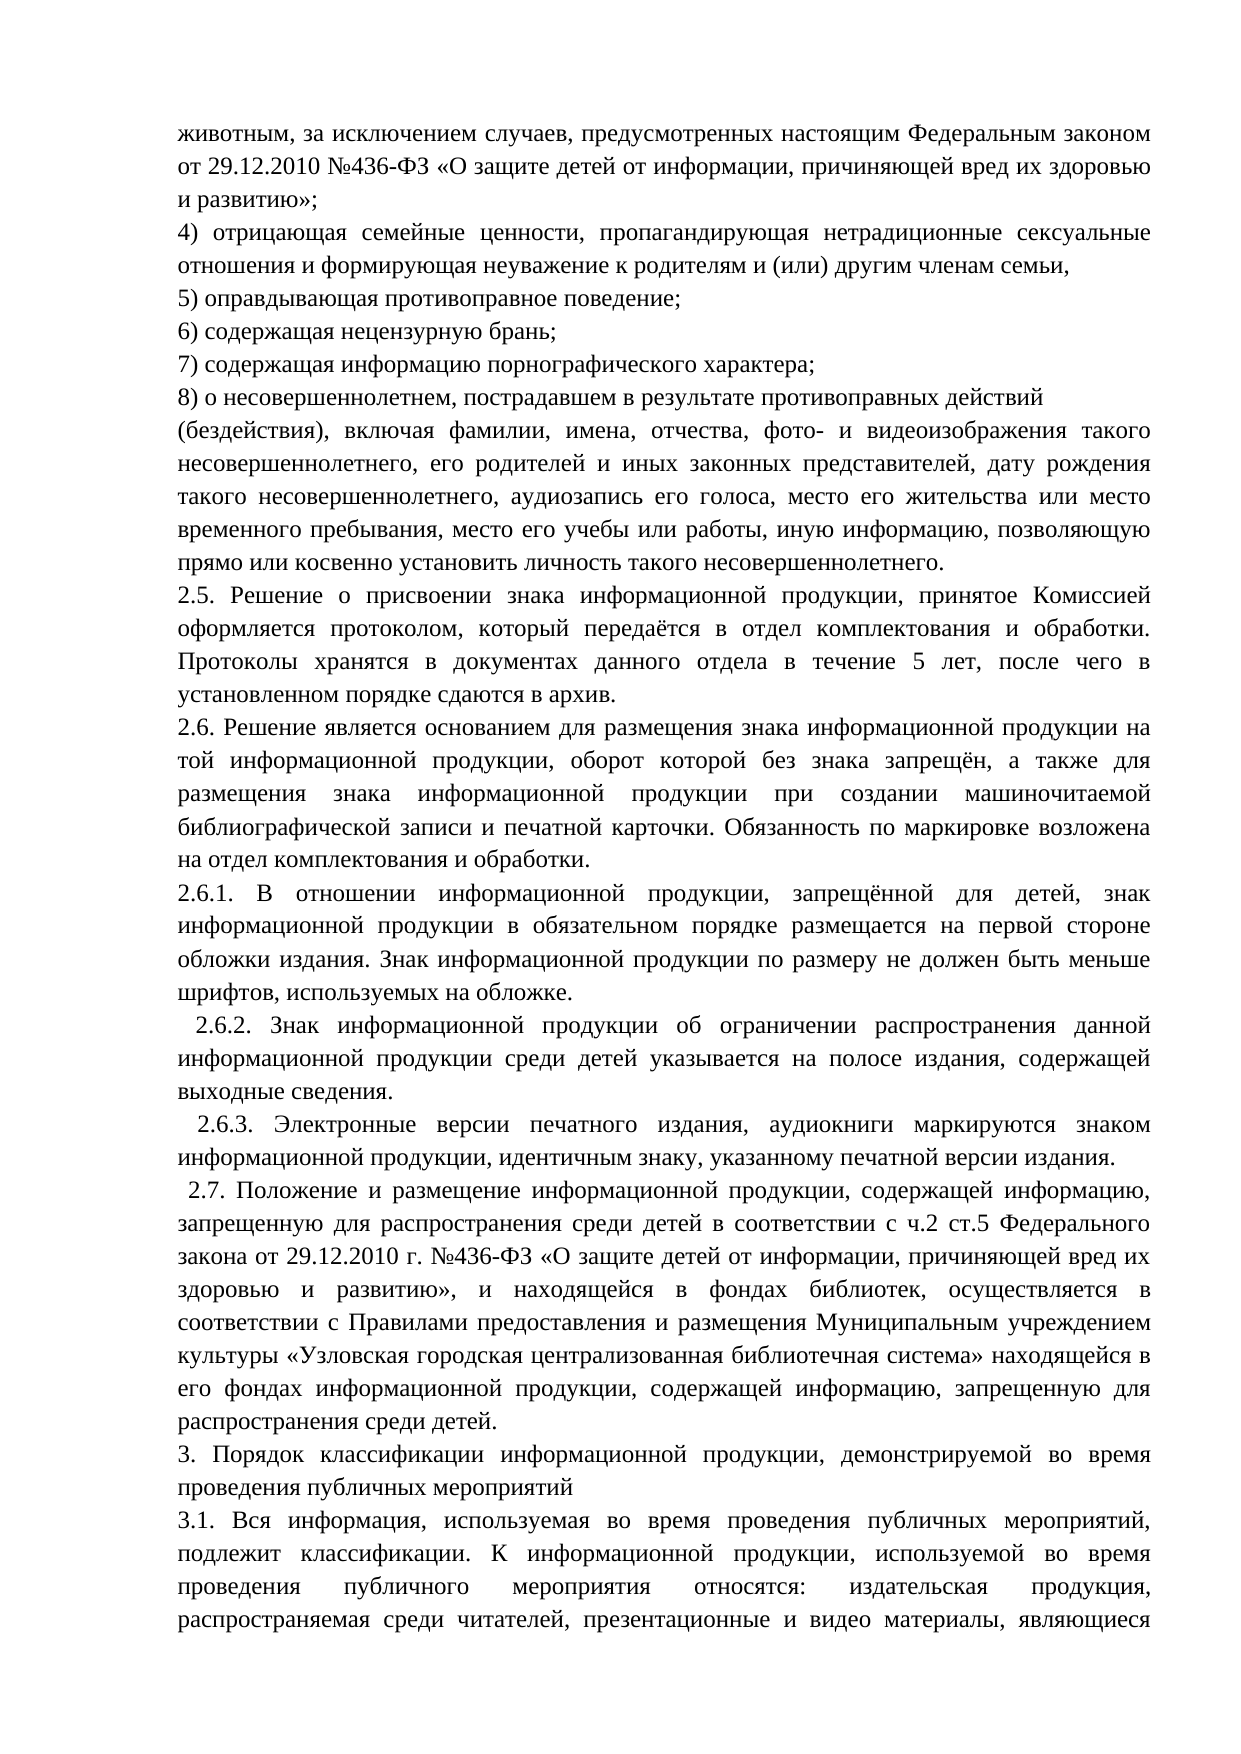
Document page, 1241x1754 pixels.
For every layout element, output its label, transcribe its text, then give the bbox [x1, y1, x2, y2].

text 8) о несовершеннолетнем, пострадавшем в результате противоправных действий [177, 382, 1152, 411]
text 7) содержащая информацию порнографического характера; [177, 349, 1152, 378]
text 2.6. Решение является основанием для размещения знака информационной продукции на той информационной продукции, оборот которой без знака запрещён, а также для размещения знака информационной продукции при создании машиночитаемой библиографической записи и печатной карточки. Обязанность по маркировке возложена на отдел комплектования и обработки. [177, 712, 1152, 873]
text 5) оправдывающая противоправное поведение; [177, 283, 1152, 312]
text (бездействия), включая фамилии, имена, отчества, фото- и видеоизображения такого несовершеннолетнего, его родителей и иных законных представителей, дату рождения такого несовершеннолетнего, аудиозапись его голоса, место его жительства или место временного пребывания, место его учебы или работы, иную информацию, позволяющую прямо или косвенно установить личность такого несовершеннолетнего. [177, 415, 1152, 576]
text 2.6.3. Электронные версии печатного издания, аудиокниги маркируются знаком информационной продукции, идентичным знаку, указанному печатной версии издания. [177, 1109, 1152, 1171]
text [177, 1505, 1152, 1633]
text 2.6.2. Знак информационной продукции об ограничении распространения данной информационной продукции среди детей указывается на полосе издания, содержащей выходные сведения. [177, 1010, 1152, 1104]
text 4) отрицающая семейные ценности, пропагандирующая нетрадиционные сексуальные отношения и формирующая неуважение к родителям и (или) другим членам семьи, [177, 217, 1152, 279]
text 2.6.1. В отношении информационной продукции, запрещённой для детей, знак информационной продукции в обязательном порядке размещается на первой стороне обложки издания. Знак информационной продукции по размеру не должен быть меньше шрифтов, используемых на обложке. [177, 878, 1152, 1005]
text 2.7. Положение и размещение информационной продукции, содержащей информацию, запрещенную для распространения среди детей в соответствии с ч.2 ст.5 Федерального закона от 29.12.2010 г. №436-ФЗ «О защите детей от информации, причиняющей вред их здоровью и развитию», и находящейся в фондах библиотек, осуществляется в соответствии с Правилами предоставления и размещения Муниципальным учреждением культуры «Узловская городская централизованная библиотечная система» находящейся в его фондах информационной продукции, содержащей информацию, запрещенную для распространения среди детей. [177, 1175, 1152, 1435]
text 6) содержащая нецензурную брань; [177, 316, 1152, 345]
text 2.5. Решение о присвоении знака информационной продукции, принятое Комиссией оформляется протоколом, который передаётся в отдел комплектования и обработки. Протоколы хранятся в документах данного отдела в течение 5 лет, после чего в установленном порядке сдаются в архив. [177, 580, 1152, 708]
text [177, 118, 1152, 213]
text 3. Порядок классификации информационной продукции, демонстрируемой во время проведения публичных мероприятий [177, 1439, 1152, 1501]
